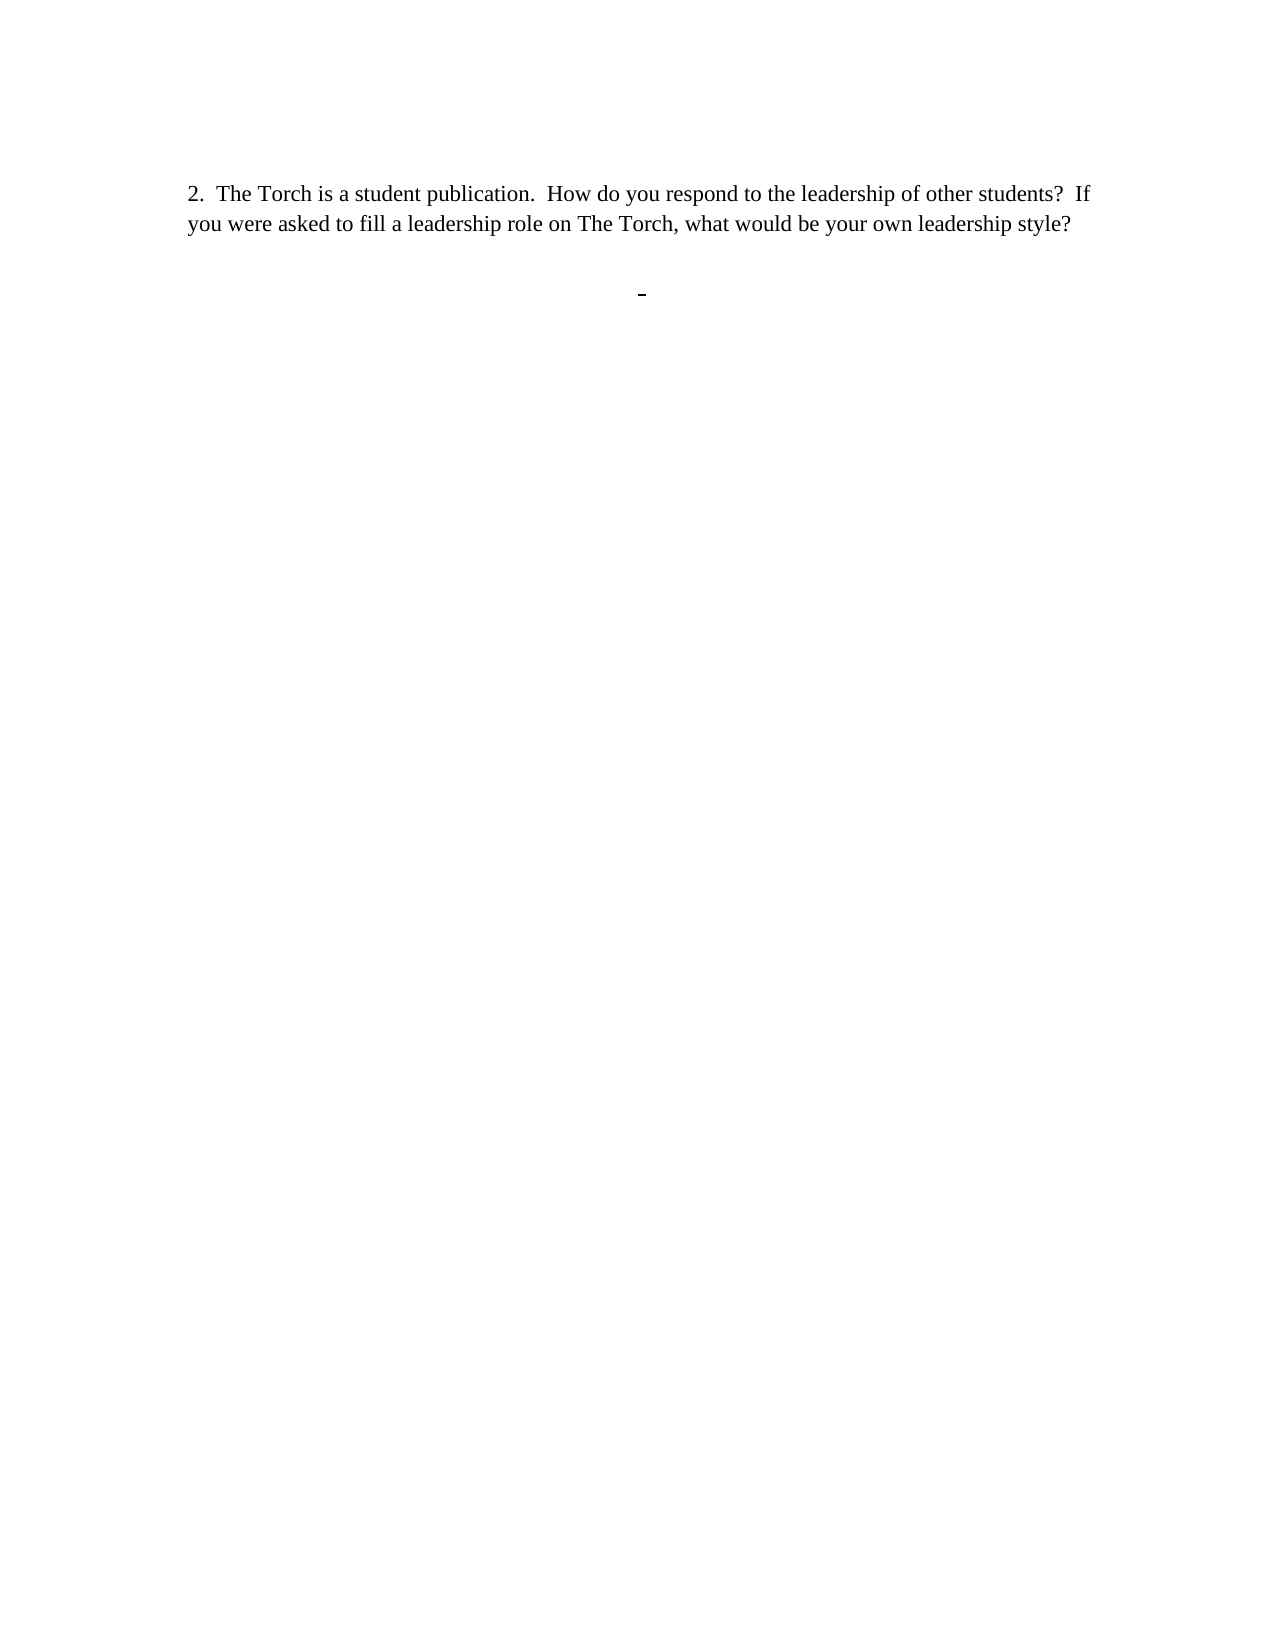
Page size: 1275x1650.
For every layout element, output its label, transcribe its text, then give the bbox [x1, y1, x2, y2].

text 2. The Torch is a student publication. How do you respond to the leadership of other students? If you were asked to fill a leadership role on The Torch, what would be your own leadership style? [187, 180, 1125, 267]
